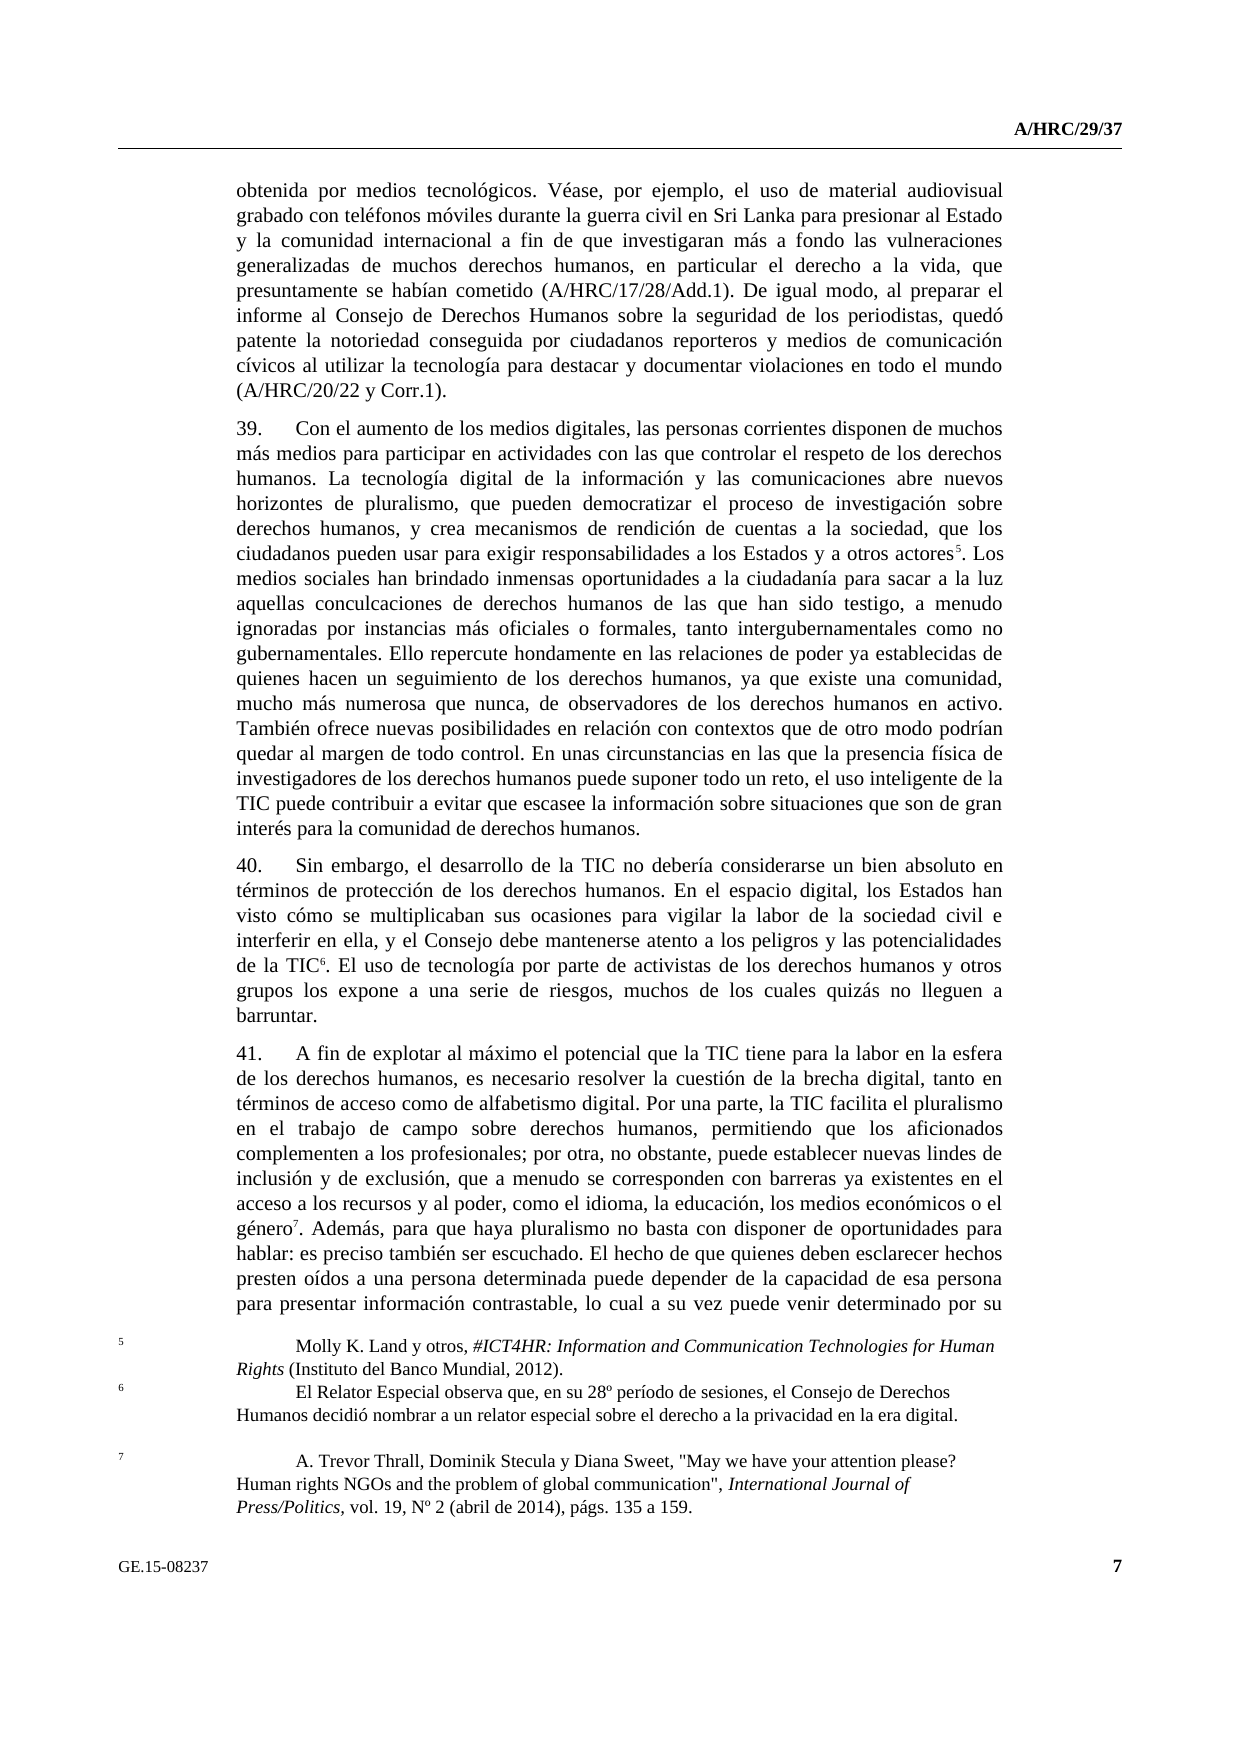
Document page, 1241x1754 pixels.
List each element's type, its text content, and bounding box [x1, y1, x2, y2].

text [236, 1040, 1004, 1315]
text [236, 177, 1004, 402]
text 39. Con el aumento de los medios digitales, las personas corrientes disponen de muchos más medios para participar en actividades con las que controlar el respeto de los derechos humanos. La tecnología digital de la información y las comunicaciones abre nuevos horizontes de pluralismo, que pueden democratizar el proceso de investigación sobre derechos humanos, y crea mecanismos de rendición de cuentas a la sociedad, que los ciudadanos pueden usar para exigir responsabilidades a los Estados y a otros actores. Los medios sociales han brindado inmensas oportunidades a la ciudadanía para sacar a la luz aquellas conculcaciones de derechos humanos de las que han sido testigo, a menudo ignoradas por instancias más oficiales o formales, tanto intergubernamentales como no gubernamentales. Ello repercute hondamente en las relaciones de poder ya establecidas de quienes hacen un seguimiento de los derechos humanos, ya que existe una comunidad, mucho más numerosa que nunca, de observadores de los derechos humanos en activo. También ofrece nuevas posibilidades en relación con contextos que de otro modo podrían quedar al margen de todo control. En unas circunstancias en las que la presencia física de investigadores de los derechos humanos puede suponer todo un reto, el uso inteligente de la TIC puede contribuir a evitar que escasee la información sobre situaciones que son de gran interés para la comunidad de derechos humanos. [236, 415, 1004, 840]
text 40. Sin embargo, el desarrollo de la TIC no debería considerarse un bien absoluto en términos de protección de los derechos humanos. En el espacio digital, los Estados han visto cómo se multiplicaban sus ocasiones para vigilar la labor de la sociedad civil e interferir en ella, y el Consejo debe mantenerse atento a los peligros y las potencialidades de la TIC. El uso de tecnología por parte de activistas de los derechos humanos y otros grupos los expone a una serie de riesgos, muchos de los cuales quizás no lleguen a barruntar. [236, 852, 1004, 1027]
